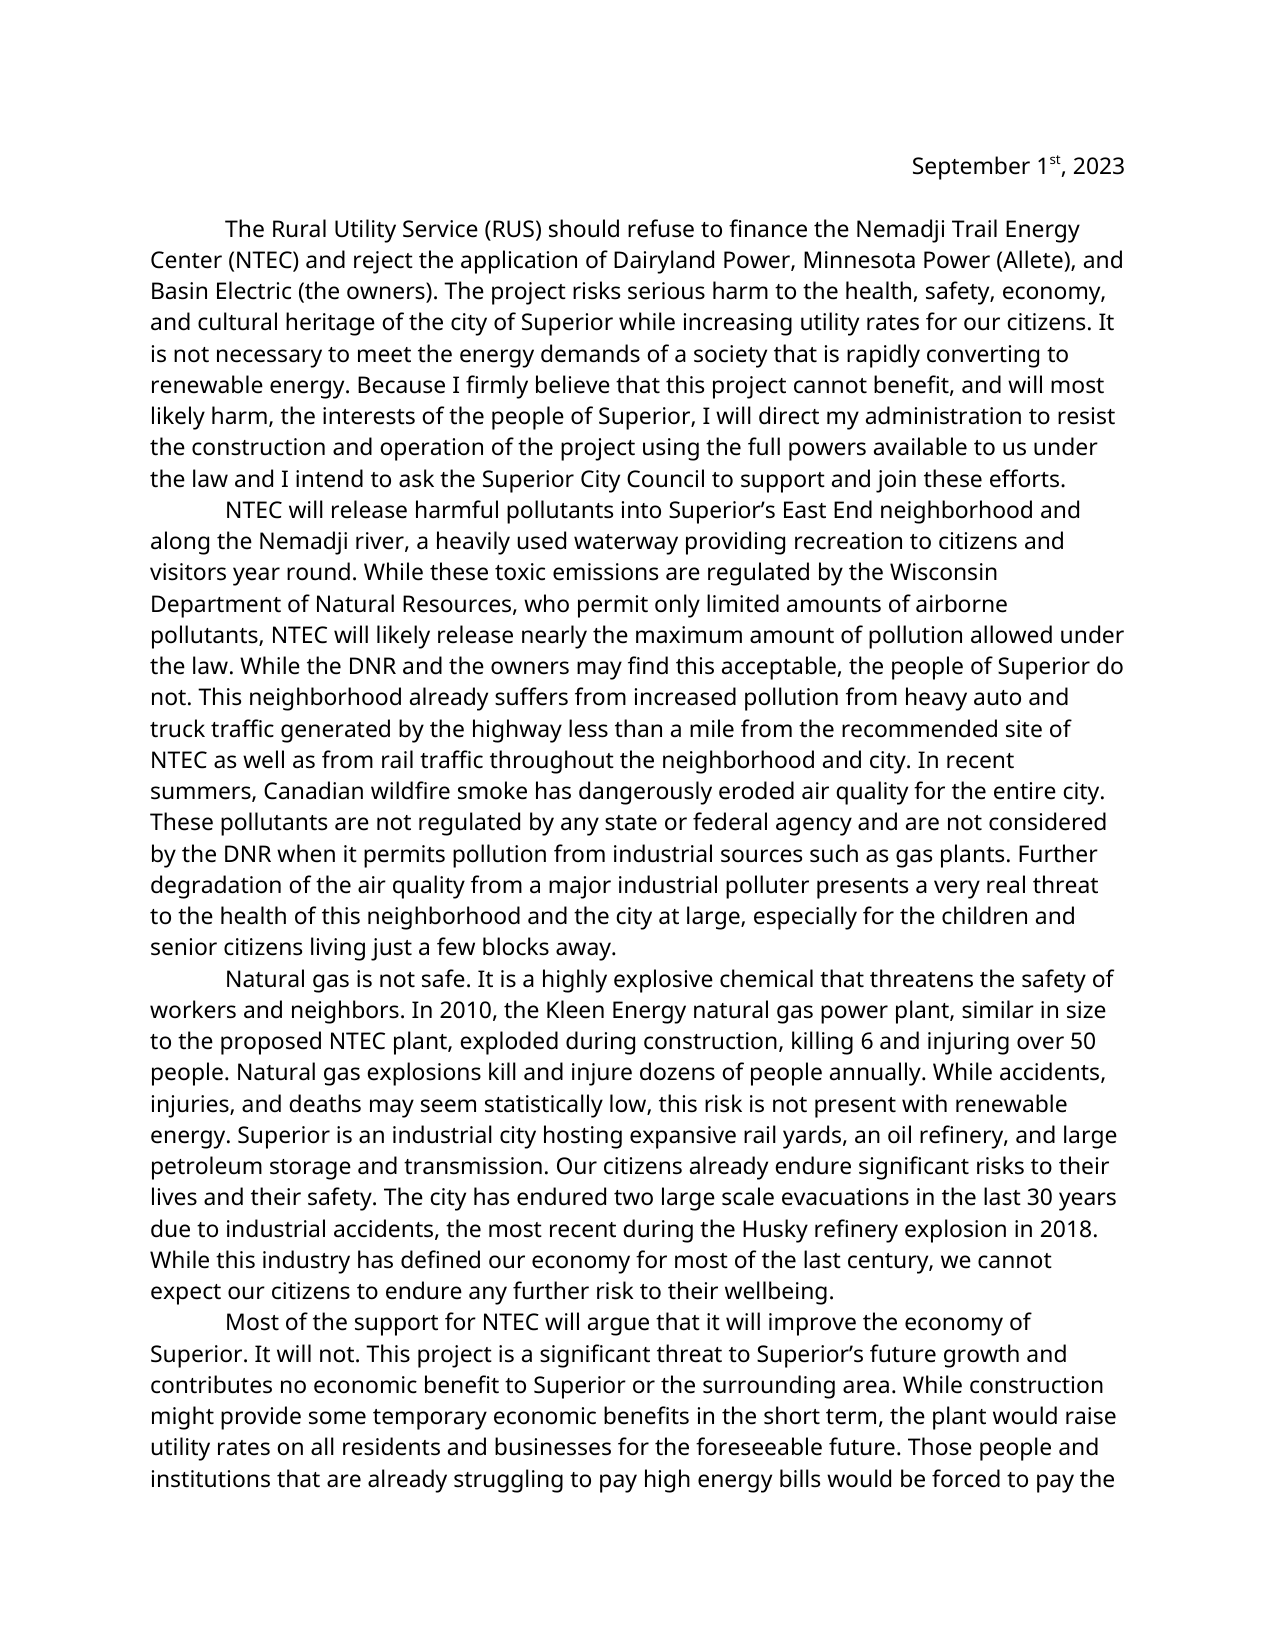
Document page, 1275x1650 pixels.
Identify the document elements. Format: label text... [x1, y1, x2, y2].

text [150, 1306, 1125, 1494]
text September 1st, 2023 [150, 150, 1125, 181]
text The Rural Utility Service (RUS) should refuse to finance the Nemadji Trail Energy Center (NTEC) and reject the application of Dairyland Power, Minnesota Power (Allete), and Basin Electric (the owners). The project risks serious harm to the health, safety, economy, and cultural heritage of the city of Superior while increasing utility rates for our citizens. It is not necessary to meet the energy demands of a society that is rapidly converting to renewable energy. Because I firmly believe that this project cannot benefit, and will most likely harm, the interests of the people of Superior, I will direct my administration to resist the construction and operation of the project using the full powers available to us under the law and I intend to ask the Superior City Council to support and join these efforts. [150, 212, 1125, 494]
text NTEC will release harmful pollutants into Superior’s East End neighborhood and along the Nemadji river, a heavily used waterway providing recreation to citizens and visitors year round. While these toxic emissions are regulated by the Wisconsin Department of Natural Resources, who permit only limited amounts of airborne pollutants, NTEC will likely release nearly the maximum amount of pollution allowed under the law. While the DNR and the owners may find this acceptable, the people of Superior do not. This neighborhood already suffers from increased pollution from heavy auto and truck traffic generated by the highway less than a mile from the recommended site of NTEC as well as from rail traffic throughout the neighborhood and city. In recent summers, Canadian wildfire smoke has dangerously eroded air quality for the entire city. These pollutants are not regulated by any state or federal agency and are not considered by the DNR when it permits pollution from industrial sources such as gas plants. Further degradation of the air quality from a major industrial polluter presents a very real threat to the health of this neighborhood and the city at large, especially for the children and senior citizens living just a few blocks away. [150, 494, 1125, 962]
text Natural gas is not safe. It is a highly explosive chemical that threatens the safety of workers and neighbors. In 2010, the Kleen Energy natural gas power plant, similar in size to the proposed NTEC plant, exploded during construction, killing 6 and injuring over 50 people. Natural gas explosions kill and injure dozens of people annually. While accidents, injuries, and deaths may seem statistically low, this risk is not present with renewable energy. Superior is an industrial city hosting expansive rail yards, an oil refinery, and large petroleum storage and transmission. Our citizens already endure significant risks to their lives and their safety. The city has endured two large scale evacuations in the last 30 years due to industrial accidents, the most recent during the Husky refinery explosion in 2018. While this industry has defined our economy for most of the last century, we cannot expect our citizens to endure any further risk to their wellbeing. [150, 962, 1125, 1306]
